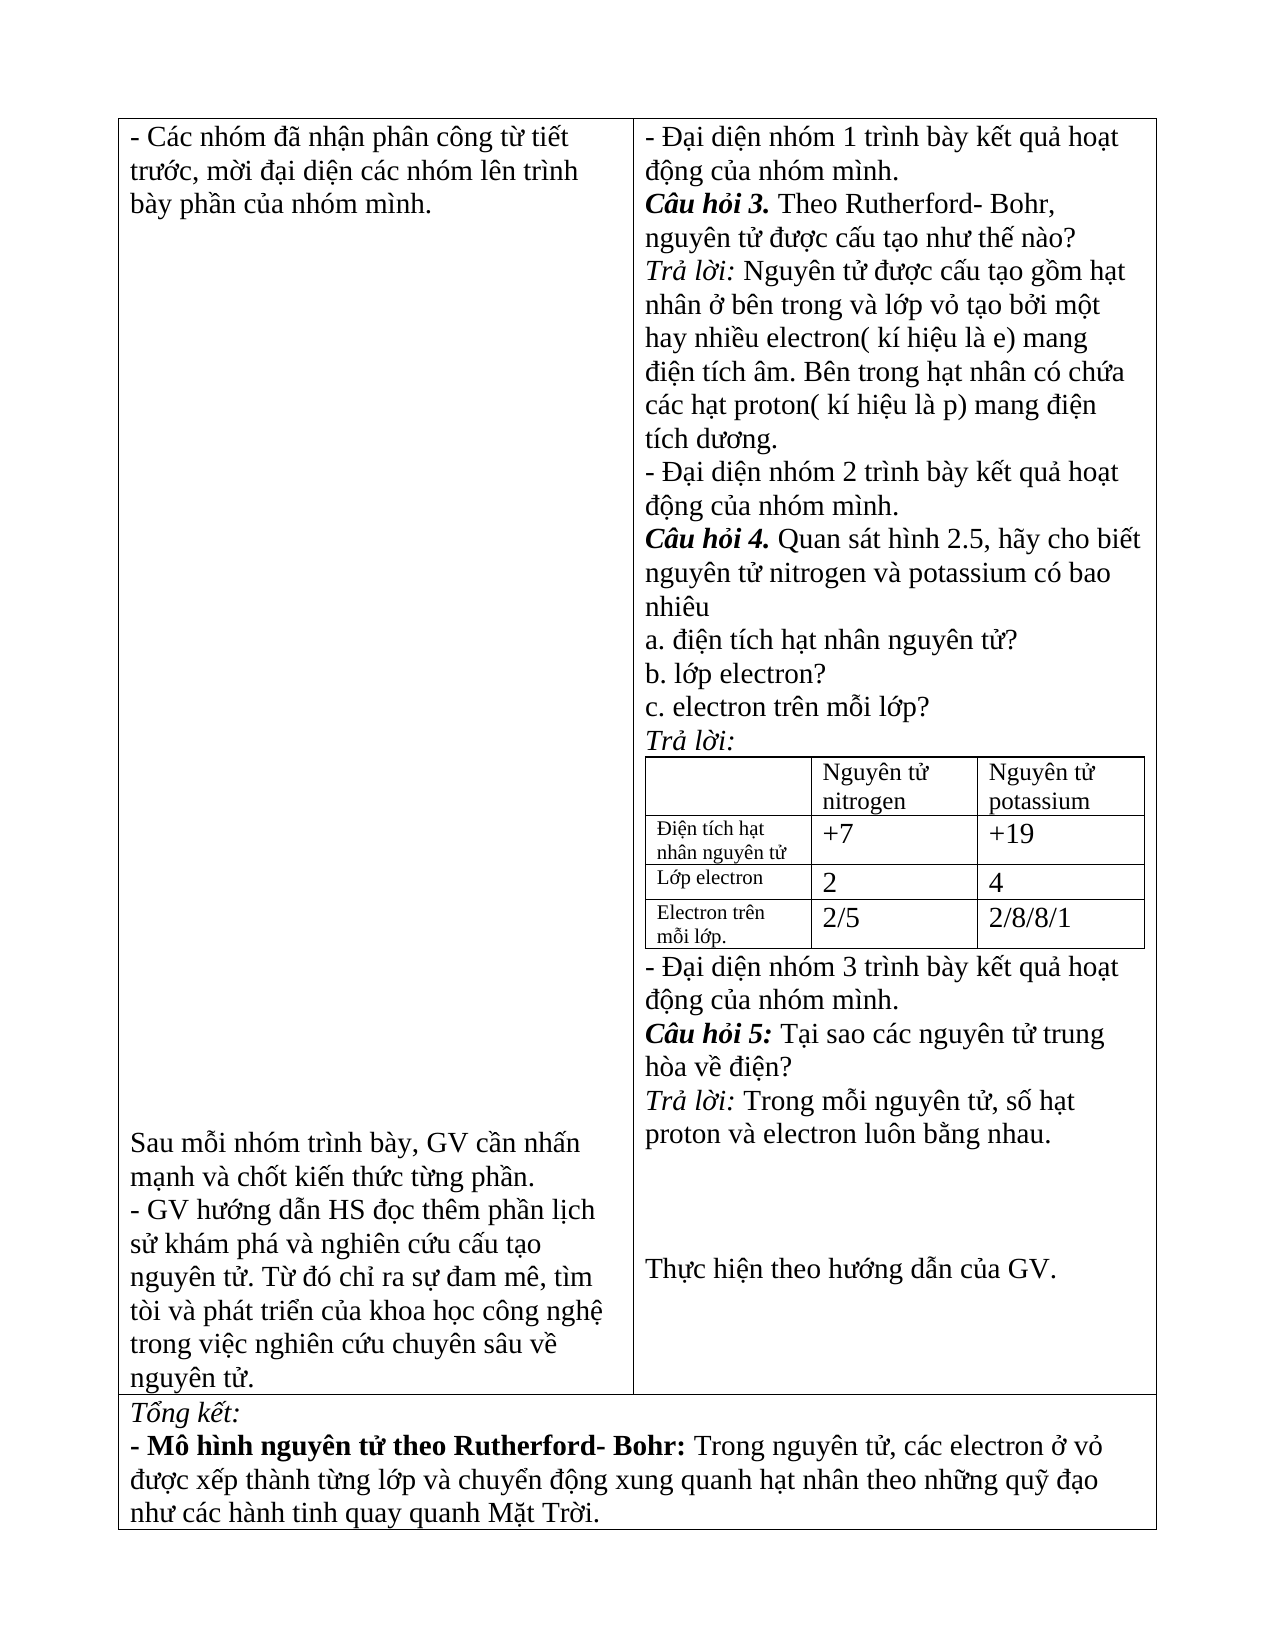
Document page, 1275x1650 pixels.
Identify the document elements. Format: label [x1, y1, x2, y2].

table_cell [634, 119, 1156, 1394]
table_cell [119, 1395, 1156, 1529]
table_cell [119, 119, 633, 1394]
